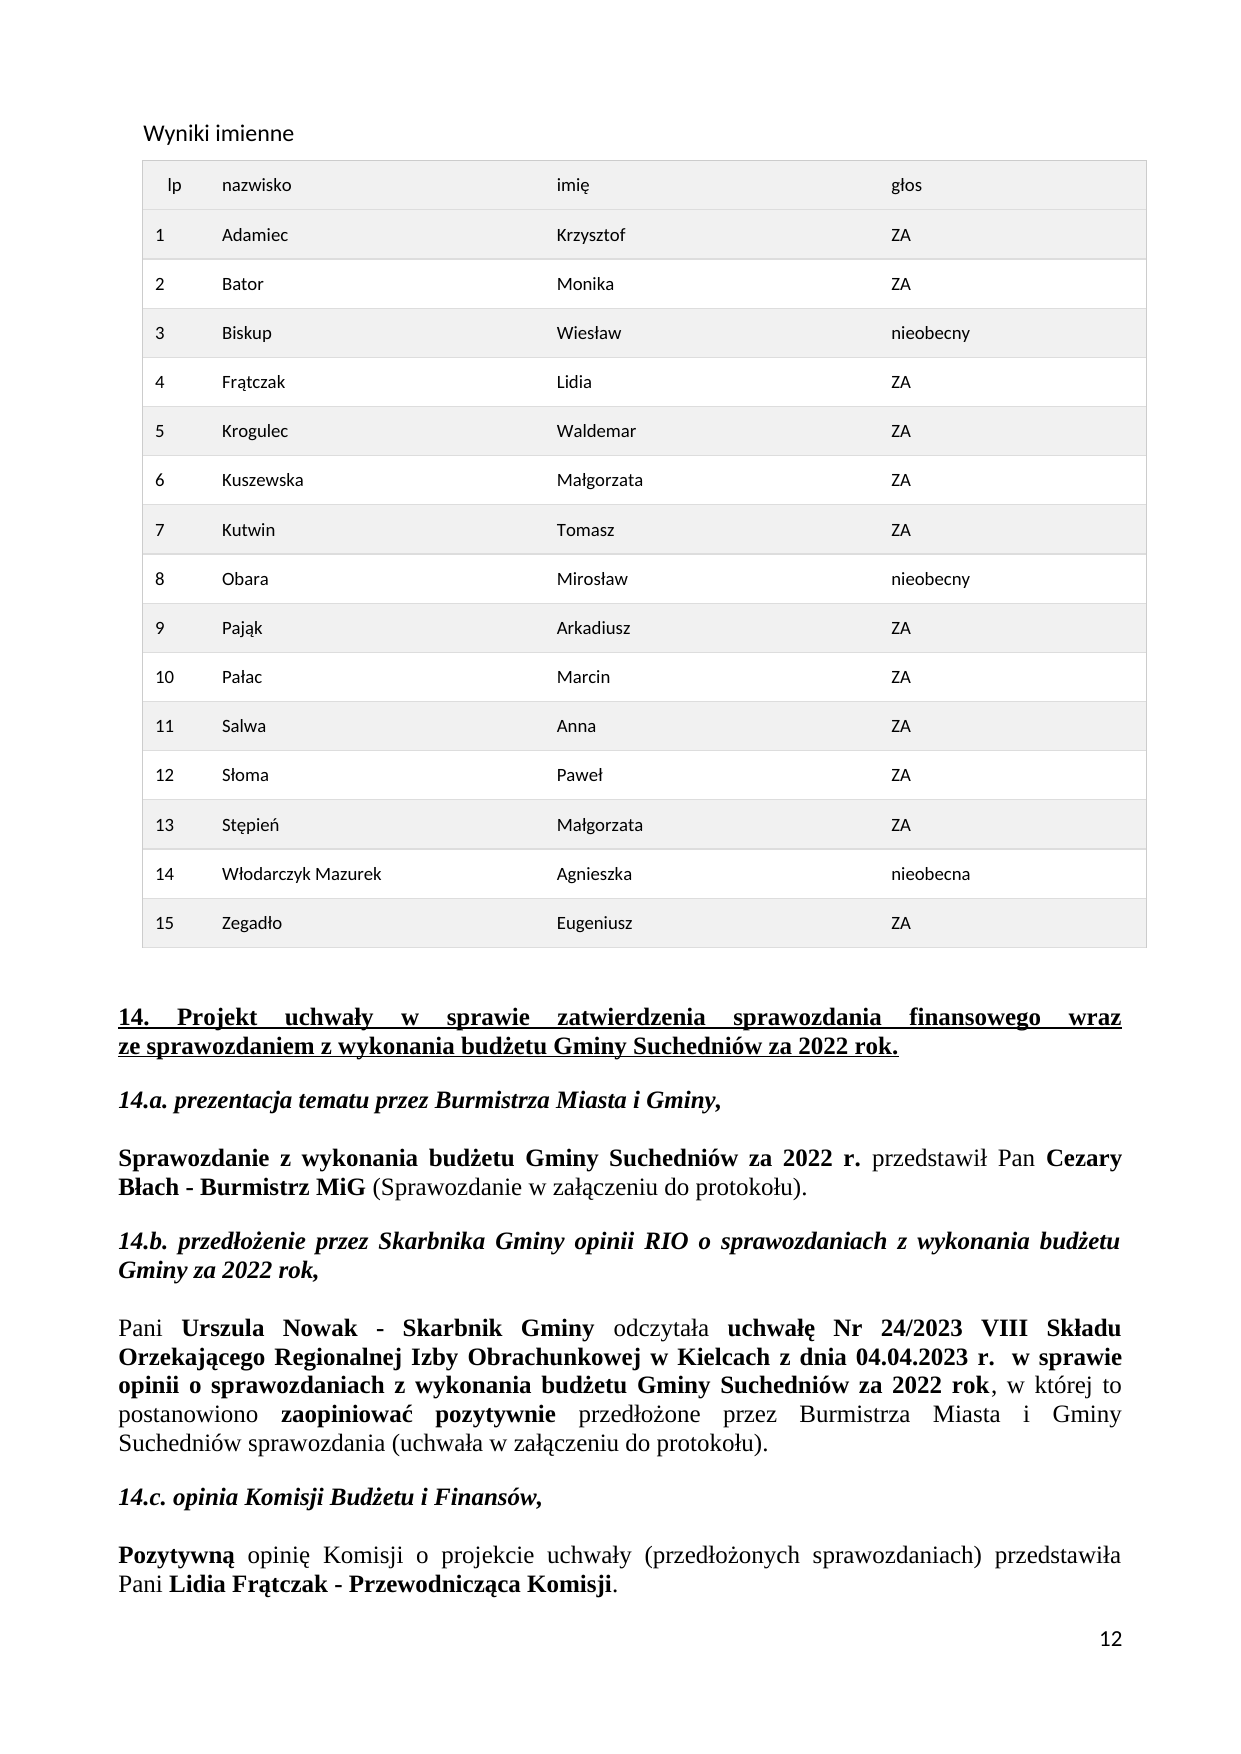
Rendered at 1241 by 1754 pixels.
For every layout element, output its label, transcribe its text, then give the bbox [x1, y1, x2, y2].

table_cell 14 [143, 850, 209, 897]
table_cell nieobecny [879, 555, 1146, 602]
table_cell Lidia [544, 358, 879, 406]
text 14.a. prezentacja tematu przez Burmistrza Miasta i Gminy, [118, 1085, 1122, 1114]
table_cell 4 [143, 358, 209, 406]
table_cell Stępień [209, 800, 544, 848]
table_cell Eugeniusz [544, 899, 879, 947]
table_cell Biskup [209, 309, 544, 357]
table_cell ZA [879, 604, 1146, 652]
table_cell ZA [879, 751, 1146, 799]
table_cell Słoma [209, 751, 544, 799]
table_header lp [143, 161, 209, 209]
text 14.b. przedłożenie przez Skarbnika Gminy opinii RIO o sprawozdaniach z wykonania budżetu Gminy za 2022 rok, [118, 1226, 1122, 1283]
table_cell ZA [879, 653, 1146, 701]
table_cell ZA [879, 505, 1146, 553]
text 14. Projekt uchwały w sprawie zatwierdzenia sprawozdania finansowego wraz ze sprawozdaniem z wykonania budżetu Gminy Suchedniów za 2022 rok. [118, 1029, 1122, 1060]
text Sprawozdanie z wykonania budżetu Gminy Suchedniów za 2022 r. przedstawił Pan Cezary Błach - Burmistrz MiG (Sprawozdanie w załączeniu do protokołu). [118, 1143, 1122, 1201]
text Pani Urszula Nowak - Skarbnik Gminy odczytała uchwałę Nr 24/2023 VIII Składu Orzekającego Regionalnej Izby Obrachunkowej w Kielcach z dnia 04.04.2023 r. w sprawie opinii o sprawozdaniach z wykonania budżetu Gminy Suchedniów za 2022 rok, w której to postanowiono zaopiniować pozytywnie przedłożone przez Burmistrza Miasta i Gminy Suchedniów sprawozdania (uchwała w załączeniu do protokołu). [118, 1313, 1122, 1457]
table_cell ZA [879, 358, 1146, 406]
table_cell ZA [879, 407, 1146, 455]
table_cell 11 [143, 702, 209, 750]
table_header głos [879, 161, 1146, 209]
table_cell 15 [143, 899, 209, 947]
table_cell Paweł [544, 751, 879, 799]
table_cell 1 [143, 210, 209, 258]
table_cell Bator [209, 260, 544, 307]
text Wyniki imienne [143, 118, 1097, 147]
table_cell Anna [544, 702, 879, 750]
text 14.c. opinia Komisji Budżetu i Finansów, [118, 1482, 1122, 1511]
table_cell 6 [143, 456, 209, 504]
table_cell 5 [143, 407, 209, 455]
table_cell Kutwin [209, 505, 544, 553]
table_cell 8 [143, 555, 209, 602]
table_cell Agnieszka [544, 850, 879, 897]
table_cell Małgorzata [544, 800, 879, 848]
table_cell ZA [879, 899, 1146, 947]
table_cell ZA [879, 210, 1146, 258]
table_cell 13 [143, 800, 209, 848]
table_cell 12 [143, 751, 209, 799]
text Pozytywną opinię Komisji o projekcie uchwały (przedłożonych sprawozdaniach) przedstawiła Pani Lidia Frątczak - Przewodnicząca Komisji. [118, 1540, 1122, 1597]
table_cell Małgorzata [544, 456, 879, 504]
table_cell Arkadiusz [544, 604, 879, 652]
table_cell Krogulec [209, 407, 544, 455]
table_cell Włodarczyk Mazurek [209, 850, 544, 897]
table_cell Monika [544, 260, 879, 307]
table_cell Krzysztof [544, 210, 879, 258]
table_cell Zegadło [209, 899, 544, 947]
table_cell Pałac [209, 653, 544, 701]
table_cell Obara [209, 555, 544, 602]
table_cell 3 [143, 309, 209, 357]
table_cell ZA [879, 456, 1146, 504]
table_cell Frątczak [209, 358, 544, 406]
table_cell 10 [143, 653, 209, 701]
table_cell Wiesław [544, 309, 879, 357]
table_cell Marcin [544, 653, 879, 701]
table_cell 2 [143, 260, 209, 307]
table_cell nieobecna [879, 850, 1146, 897]
table_cell ZA [879, 800, 1146, 848]
table_cell Tomasz [544, 505, 879, 553]
table_cell ZA [879, 260, 1146, 307]
table_cell Kuszewska [209, 456, 544, 504]
table_cell Adamiec [209, 210, 544, 258]
text 14. Projekt uchwały w sprawie zatwierdzenia sprawozdania finansowego wraz ze sprawozdaniem z wykonania budżetu Gminy Suchedniów za 2022 rok. [118, 1002, 1122, 1027]
table_cell 9 [143, 604, 209, 652]
table_cell nieobecny [879, 309, 1146, 357]
table_cell ZA [879, 702, 1146, 750]
table_header imię [544, 161, 879, 209]
table_cell Pająk [209, 604, 544, 652]
table_header nazwisko [209, 161, 544, 209]
table_cell Mirosław [544, 555, 879, 602]
table_cell 7 [143, 505, 209, 553]
table_cell Waldemar [544, 407, 879, 455]
table_cell Salwa [209, 702, 544, 750]
